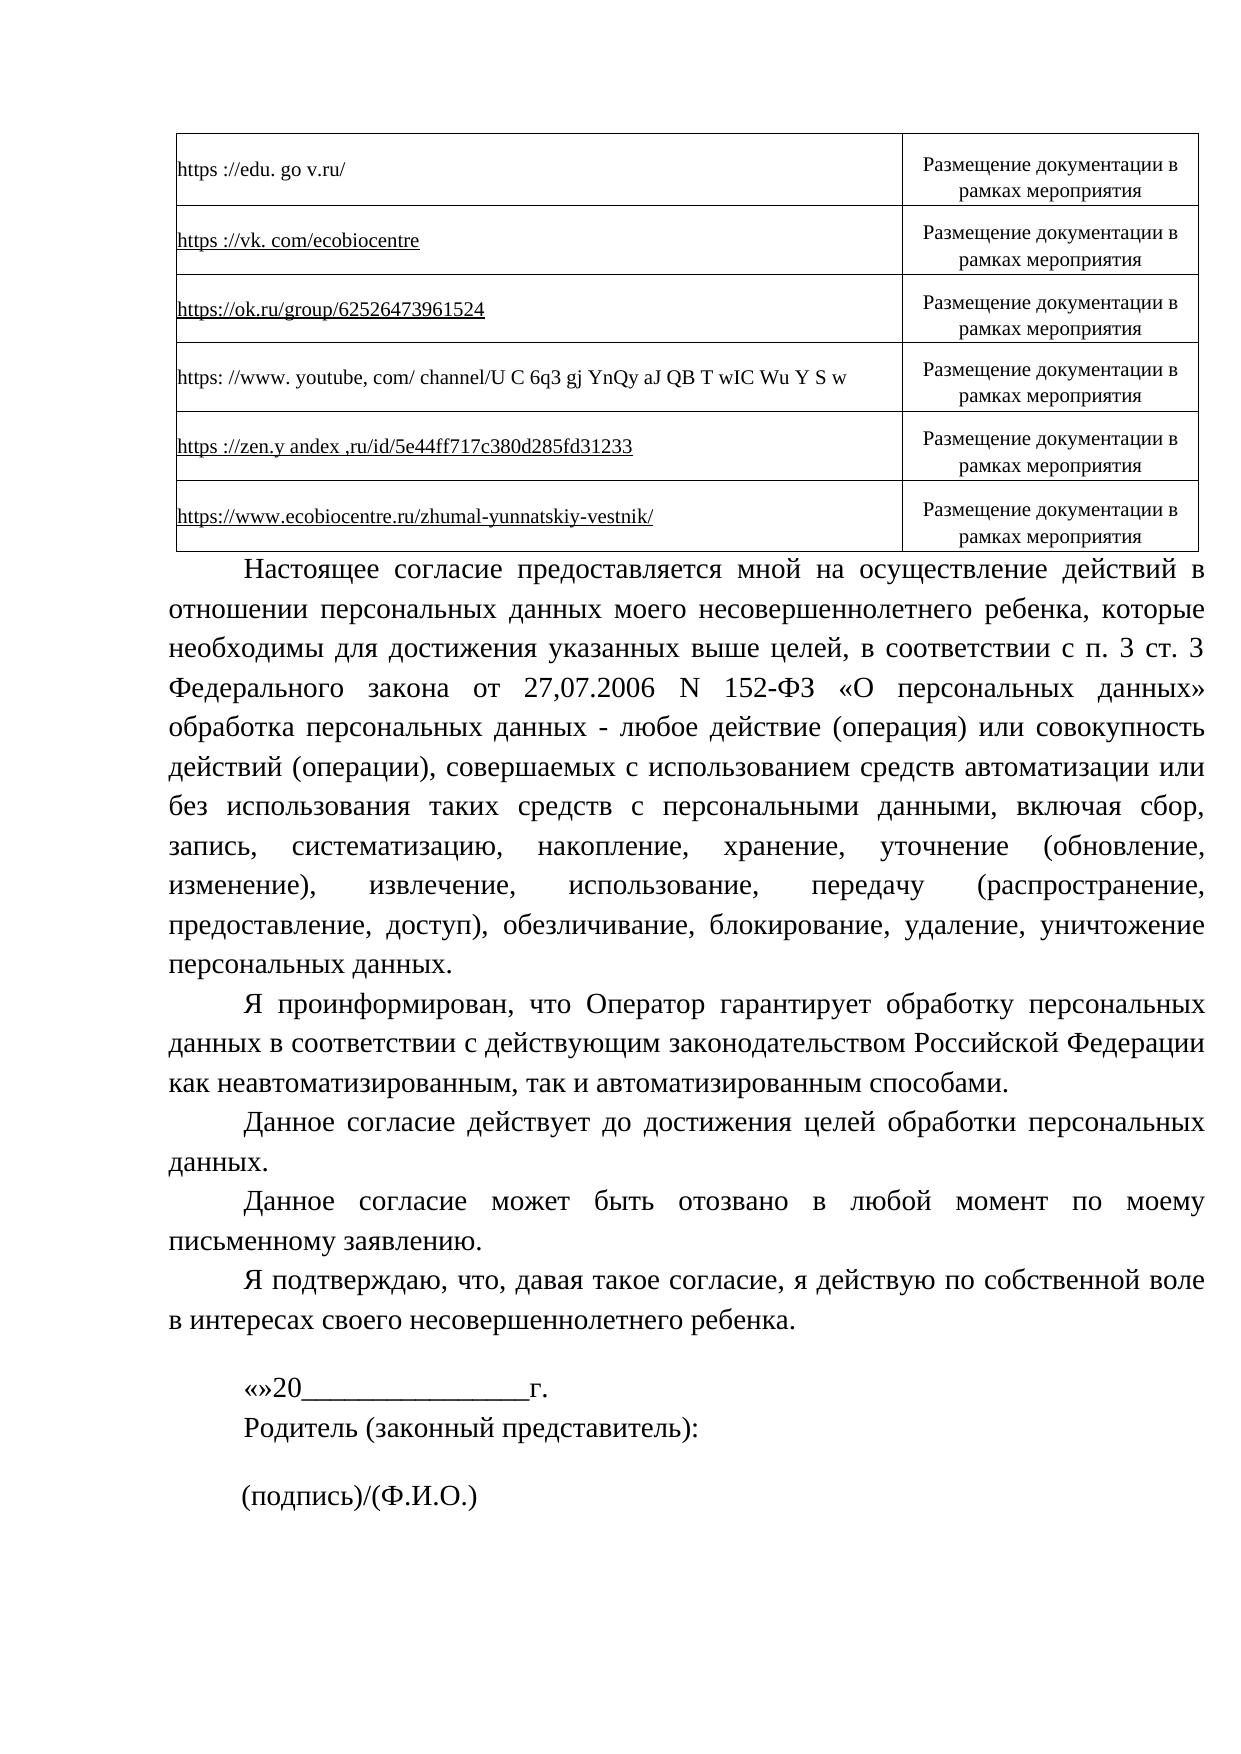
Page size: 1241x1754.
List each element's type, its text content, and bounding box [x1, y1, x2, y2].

text Я проинформирован, что Оператор гарантирует обработку персональных данных в соответствии с действующим законодательством Российской Федерации как неавтоматизированным, так и автоматизированным способами. [168, 986, 1206, 1098]
table_cell https://www.ecobiocentre.ru/zhumal-yunnatskiy-vestnik/ [177, 481, 902, 551]
table_cell Размещение документации в рамках мероприятия [903, 275, 1198, 342]
table_cell https ://zen.y andex ,ru/id/5e44ff717c380d285fd31233 [177, 412, 902, 480]
table_cell Размещение документации в рамках мероприятия [903, 481, 1198, 551]
table_cell Размещение документации в рамках мероприятия [903, 206, 1198, 274]
table_cell Размещение документации в рамках мероприятия [903, 343, 1198, 411]
table_cell https ://vk. com/ecobiocentre [177, 206, 902, 274]
text Я подтверждаю, что, давая такое согласие, я действую по собственной воле в интересах своего несовершеннолетнего ребенка. [168, 1262, 1206, 1335]
text Данное согласие действует до достижения целей обработки персональных данных. [168, 1104, 1206, 1177]
table_cell https://ok.ru/group/62526473961524 [177, 275, 902, 342]
text Родитель (законный представитель): [168, 1410, 1206, 1443]
table_cell Размещение документации в рамках мероприятия [903, 134, 1198, 204]
table_cell https: //www. youtube, com/ channel/U C 6q3 gj YnQy aJ QB T wIC Wu Y S w [177, 343, 902, 411]
text (подпись)/(Ф.И.О.) [168, 1478, 1206, 1512]
text Данное согласие может быть отозвано в любой момент по моему письменному заявлению. [168, 1183, 1206, 1256]
table_cell Размещение документации в рамках мероприятия [903, 412, 1198, 480]
text Настоящее согласие предоставляется мной на осуществление действий в отношении персональных данных моего несовершеннолетнего ребенка, которые необходимы для достижения указанных выше целей, в соответствии с п. 3 ст. 3 Федерального закона от 27,07.2006 N 152-ФЗ «О персональных данных» обработка персональных данных - любое действие (операция) или совокупность действий (операции), совершаемых с использованием средств автоматизации или без использования таких средств с персональными данными, включая сбор, запись, систематизацию, накопление, хранение, уточнение (обновление, изменение), извлечение, использование, передачу (распространение, предоставление, доступ), обезличивание, блокирование, удаление, уничтожение персональных данных. [168, 552, 1206, 980]
text «»20 г. [168, 1370, 1206, 1404]
table_cell https ://edu. go v.ru/ [177, 134, 902, 204]
